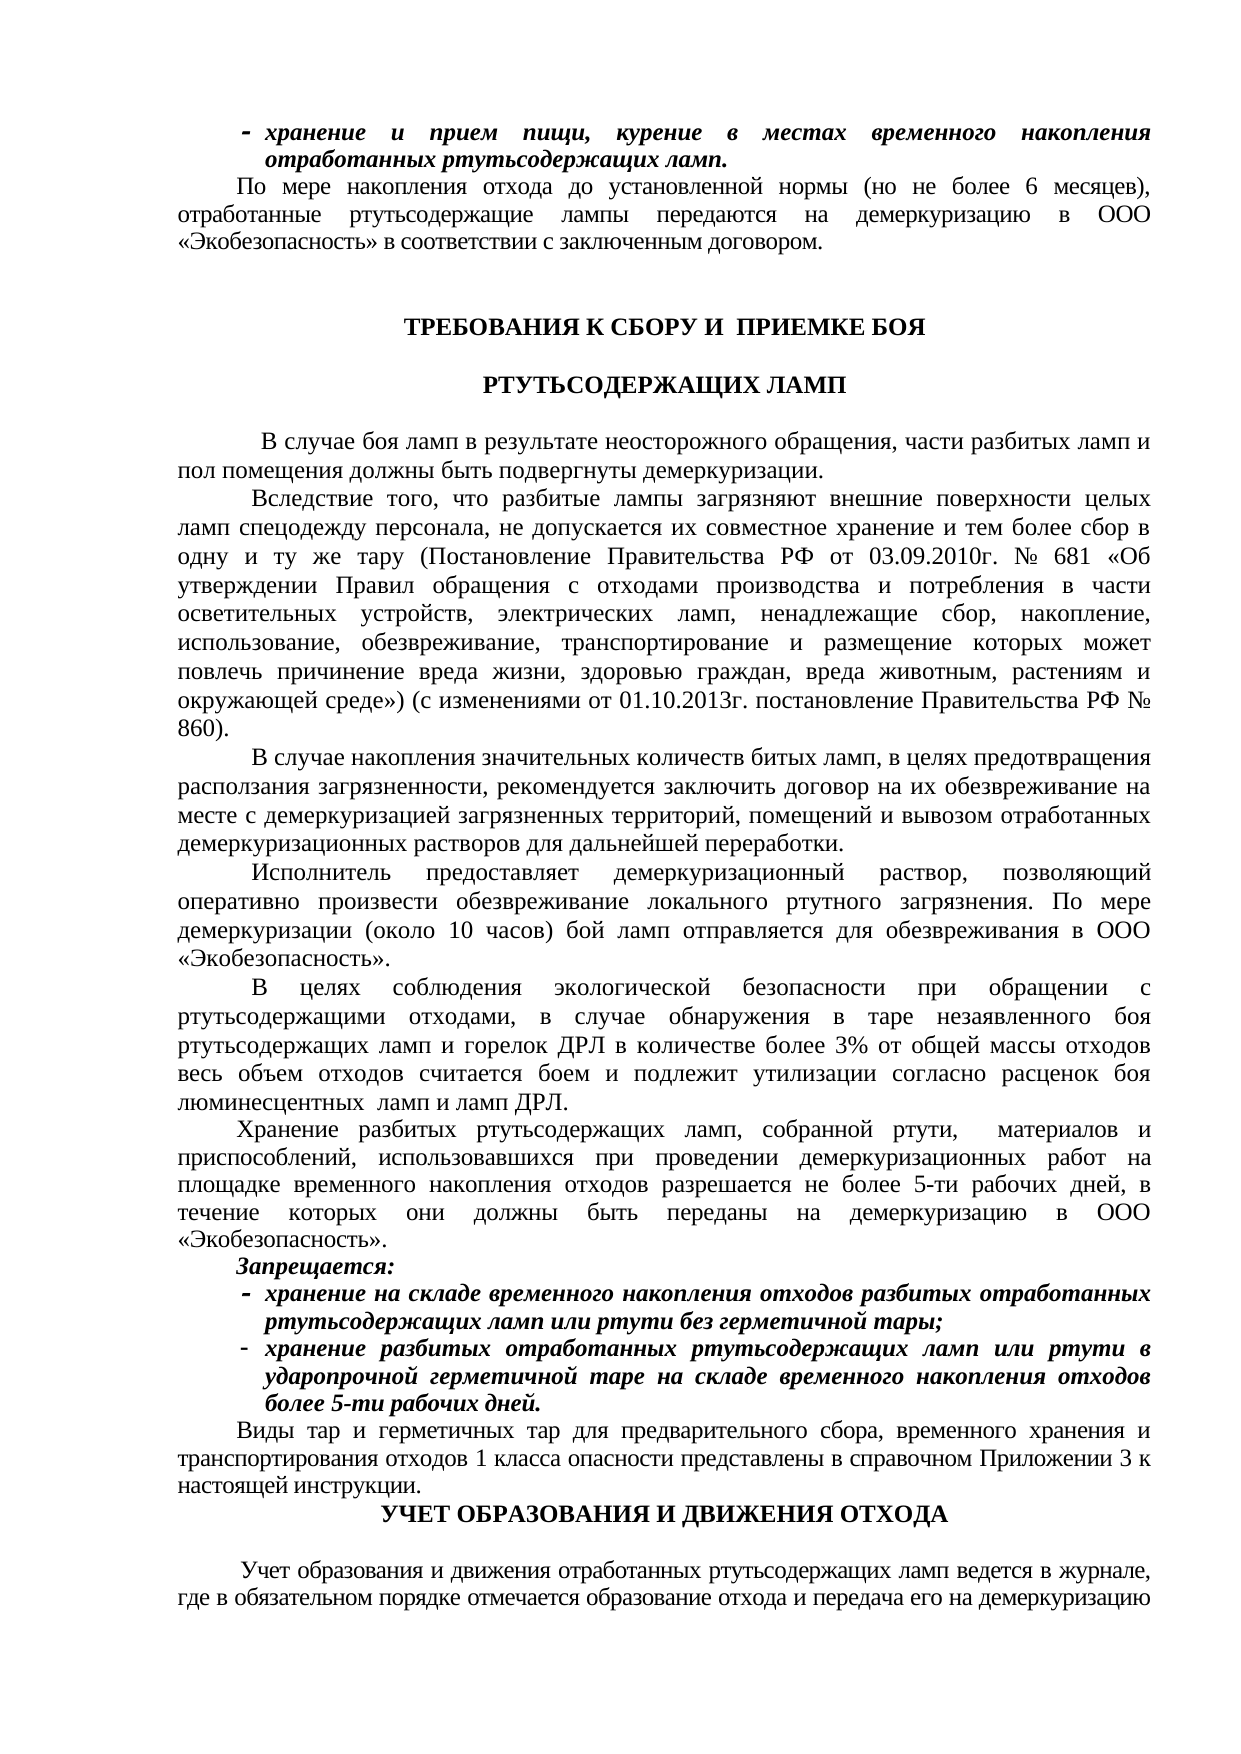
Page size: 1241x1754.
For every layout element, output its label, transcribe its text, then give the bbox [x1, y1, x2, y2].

text В случае боя ламп в результате неосторожного обращения, части разбитых ламп и пол помещения должны быть подвергнуты демеркуризации. [177, 426, 1152, 483]
list хранение и прием пищи, курение в местах временного накопления отработанных ртутьсодержащих ламп. [240, 118, 1152, 173]
text В случае накопления значительных количеств битых ламп, в целях предотвращения расползания загрязненности, рекомендуется заключить договор на их обезвреживание на месте с демеркуризацией загрязненных территорий, помещений и вывозом отработанных демеркуризационных растворов для дальнейшей переработки. [177, 742, 1152, 857]
text Запрещается: [177, 1253, 1152, 1280]
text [177, 1556, 1152, 1611]
text РТУТЬСОДЕРЖАЩИХ ЛАМП [177, 370, 1152, 399]
text По мере накопления отхода до установленной нормы (но не более 6 месяцев), отработанные ртутьсодержащие лампы передаются на демеркуризацию в ООО «Экобезопасность» в соответствии с заключенным договором. [177, 173, 1152, 255]
text Хранение разбитых ртутьсодержащих ламп, собранной ртути, материалов и приспособлений, использовавшихся при проведении демеркуризационных работ на площадке временного накопления отходов разрешается не более 5-ти рабочих дней, в течение которых они должны быть переданы на демеркуризацию в ООО «Экобезопасность». [177, 1116, 1152, 1253]
text Вследствие того, что разбитые лампы загрязняют внешние поверхности целых ламп спецодежду персонала, не допускается их совместное хранение и тем более сбор в одну и ту же тару (Постановление Правительства РФ от 03.09.2010г. № 681 «Об утверждении Правил обращения с отходами производства и потребления в части осветительных устройств, электрических ламп, ненадлежащие сбор, накопление, использование, обезвреживание, транспортирование и размещение которых может повлечь причинение вреда жизни, здоровью граждан, вреда животным, растениям и окружающей среде») (с изменениями от 01.10.2013г. постановление Правительства РФ № 860). [177, 483, 1152, 742]
text В целях соблюдения экологической безопасности при обращении с ртутьсодержащими отходами, в случае обнаружения в таре незаявленного боя ртутьсодержащих ламп и горелок ДРЛ в количестве более 3% от общей массы отходов весь объем отходов считается боем и подлежит утилизации согласно расценок боя люминесцентных ламп и ламп ДРЛ. [177, 972, 1152, 1116]
subtitle УЧЕТ ОБРАЗОВАНИЯ И ДВИЖЕНИЯ ОТХОДА [177, 1499, 1152, 1528]
subtitle ТРЕБОВАНИЯ К СБОРУ И ПРИЕМКЕ БОЯ [177, 312, 1152, 341]
text Исполнитель предоставляет демеркуризационный раствор, позволяющий оперативно произвести обезвреживание локального ртутного загрязнения. По мере демеркуризации (около 10 часов) бой ламп отправляется для обезвреживания в ООО «Экобезопасность». [177, 857, 1152, 972]
text Виды тар и герметичных тар для предварительного сбора, временного хранения и транспортирования отходов 1 класса опасности представлены в справочном Приложении 3 к настоящей инструкции. [177, 1417, 1152, 1499]
list хранение на складе временного накопления отходов разбитых отработанных ртутьсодержащих ламп или ртути без герметичной тары; [240, 1280, 1152, 1335]
list хранение разбитых отработанных ртутьсодержащих ламп или ртути в ударопрочной герметичной таре на складе временного накопления отходов более 5-ти рабочих дней. [240, 1335, 1152, 1417]
